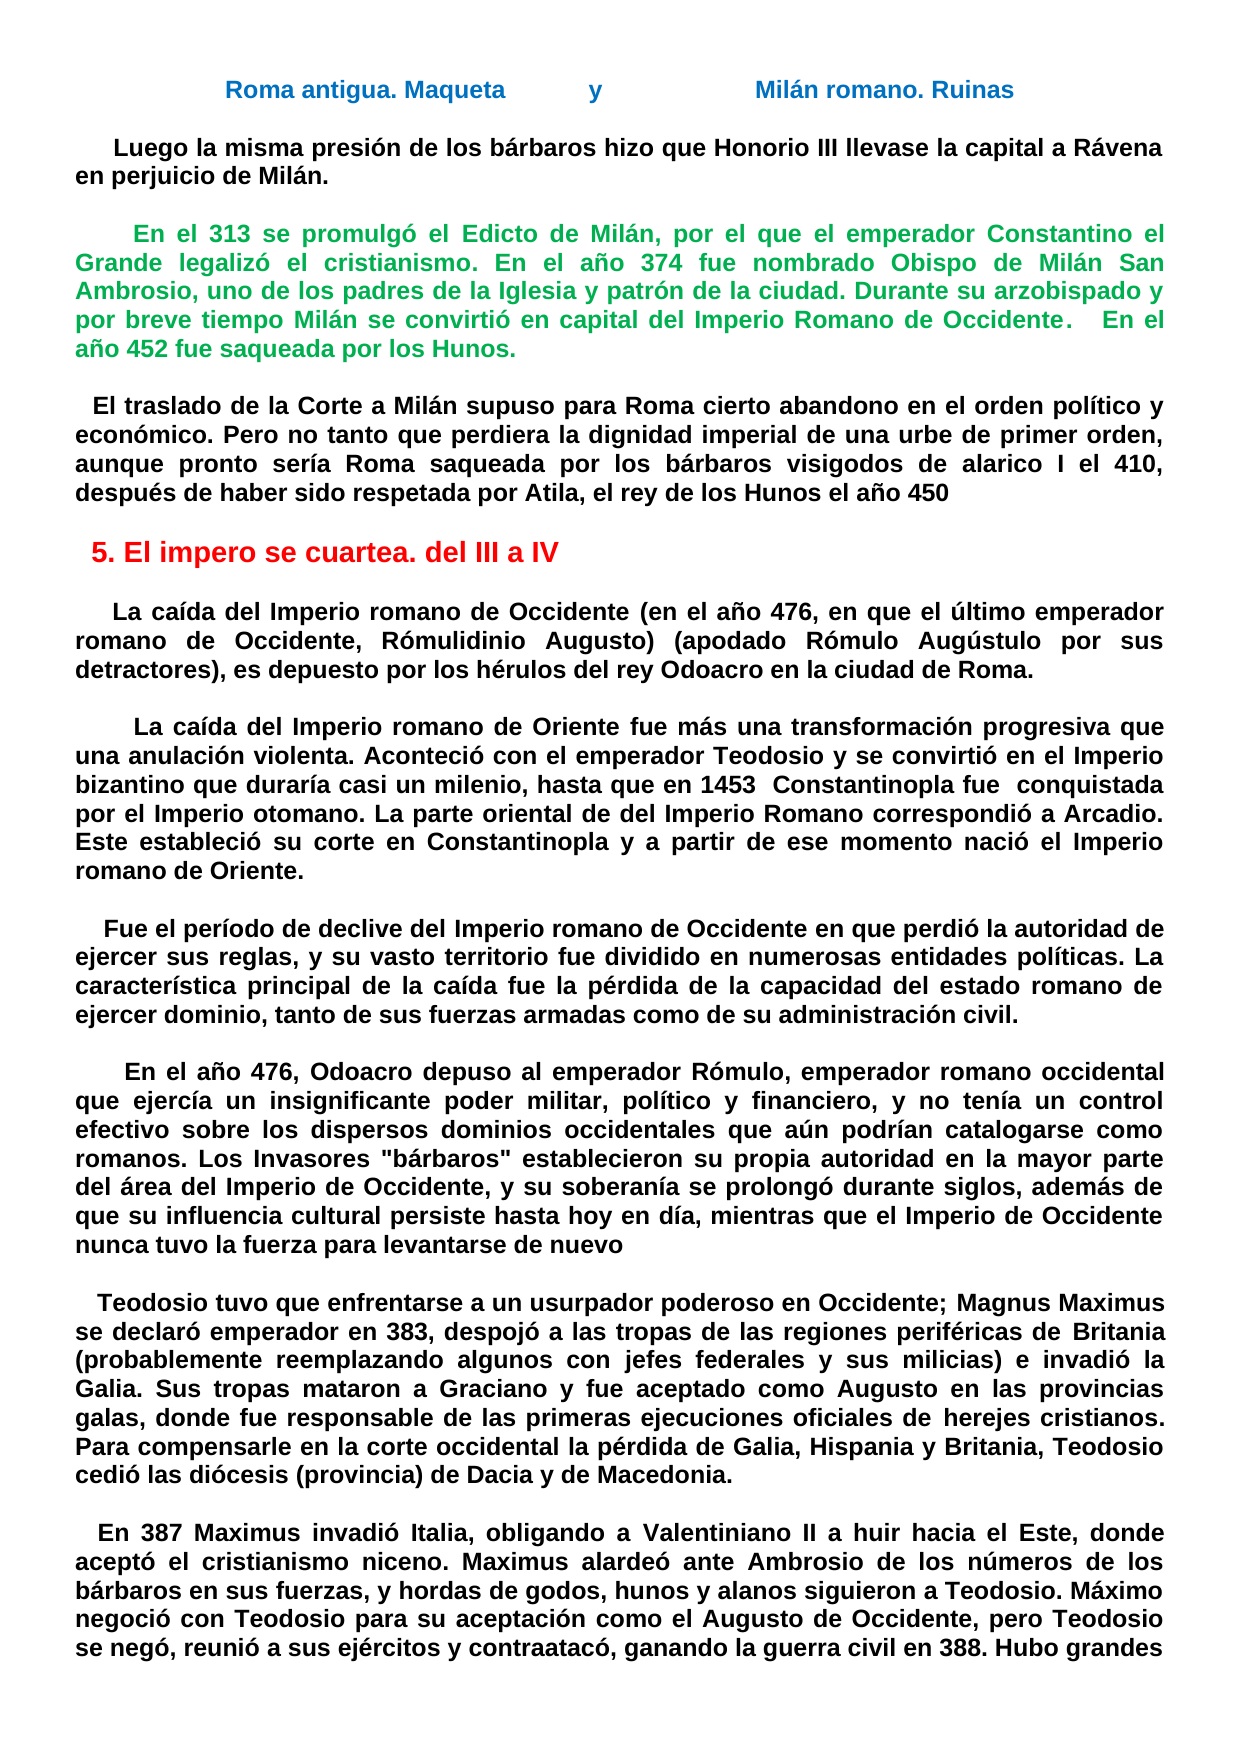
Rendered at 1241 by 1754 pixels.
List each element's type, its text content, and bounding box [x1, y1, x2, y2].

text Fue el período de declive del Imperio romano de Occidente en que perdió la autoridad de ejercer sus reglas, y su vasto territorio fue dividido en numerosas entidades políticas. La característica principal de la caída fue la pérdida de la capacidad del estado romano de ejercer dominio, tanto de sus fuerzas armadas como de su administración civil. [75, 913, 1165, 1028]
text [75, 1518, 1165, 1662]
text Luego la misma presión de los bárbaros hizo que Honorio III llevase la capital a Rávena en perjuicio de Milán. [75, 132, 1165, 190]
text Roma antigua. Maqueta y Milán romano. Ruinas [75, 75, 1165, 104]
text En el año 476, Odoacro depuso al emperador Rómulo, emperador romano occidental que ejercía un insignificante poder militar, político y financiero, y no tenía un control efectivo sobre los dispersos dominios occidentales que aún podrían catalogarse como romanos. Los Invasores "bárbaros" establecieron su propia autoridad en la mayor parte del área del Imperio de Occidente, y su soberanía se prolongó durante siglos, además de que su influencia cultural persiste hasta hoy en día, mientras que el Imperio de Occidente nunca tuvo la fuerza para levantarse de nuevo [75, 1057, 1165, 1258]
text En el 313 se promulgó el Edicto de Milán, por el que el emperador Constantino el Grande legalizó el cristianismo. En el año 374 fue nombrado Obispo de Milán San Ambrosio, uno de los padres de la Iglesia y patrón de la ciudad. Durante su arzobispado y por breve tiempo Milán se convirtió en capital del Imperio Romano de Occidente. En el año 452 fue saqueada por los Hunos. [75, 219, 1165, 362]
text La caída del Imperio romano de Oriente fue más una transformación progresiva que una anulación violenta. Aconteció con el emperador Teodosio y se convirtió en el Imperio bizantino que duraría casi un milenio, hasta que en 1453 Constantinopla fue conquistada por el Imperio otomano. La parte oriental de del Imperio Romano correspondió a Arcadio. Este estableció su corte en Constantinopla y a partir de ese momento nació el Imperio romano de Oriente. [75, 712, 1165, 885]
text El traslado de la Corte a Milán supuso para Roma cierto abandono en el orden político y económico. Pero no tanto que perdiera la dignidad imperial de una urbe de primer orden, aunque pronto sería Roma saqueada por los bárbaros visigodos de alarico I el 410, después de haber sido respetada por Atila, el rey de los Hunos el año 450 [75, 391, 1165, 506]
text 5. El impero se cuartea. del III a IV [75, 535, 1165, 568]
text La caída del Imperio romano de Occidente (en el año 476, en que el último emperador romano de Occidente, Rómulidinio Augusto) (apodado Rómulo Augústulo por sus detractores), es depuesto por los hérulos del rey Odoacro en la ciudad de Roma. [75, 597, 1165, 683]
text Teodosio tuvo que enfrentarse a un usurpador poderoso en Occidente; Magnus Maximus se declaró emperador en 383, despojó a las tropas de las regiones periféricas de Britania (probablemente reemplazando algunos con jefes federales y sus milicias) e invadió la Galia. Sus tropas mataron a Graciano y fue aceptado como Augusto en las provincias galas, donde fue responsable de las primeras ejecuciones oficiales de herejes cristianos. Para compensarle en la corte occidental la pérdida de Galia, Hispania y Britania, Teodosio cedió las diócesis (provincia) de Dacia y de Macedonia. [75, 1288, 1165, 1489]
